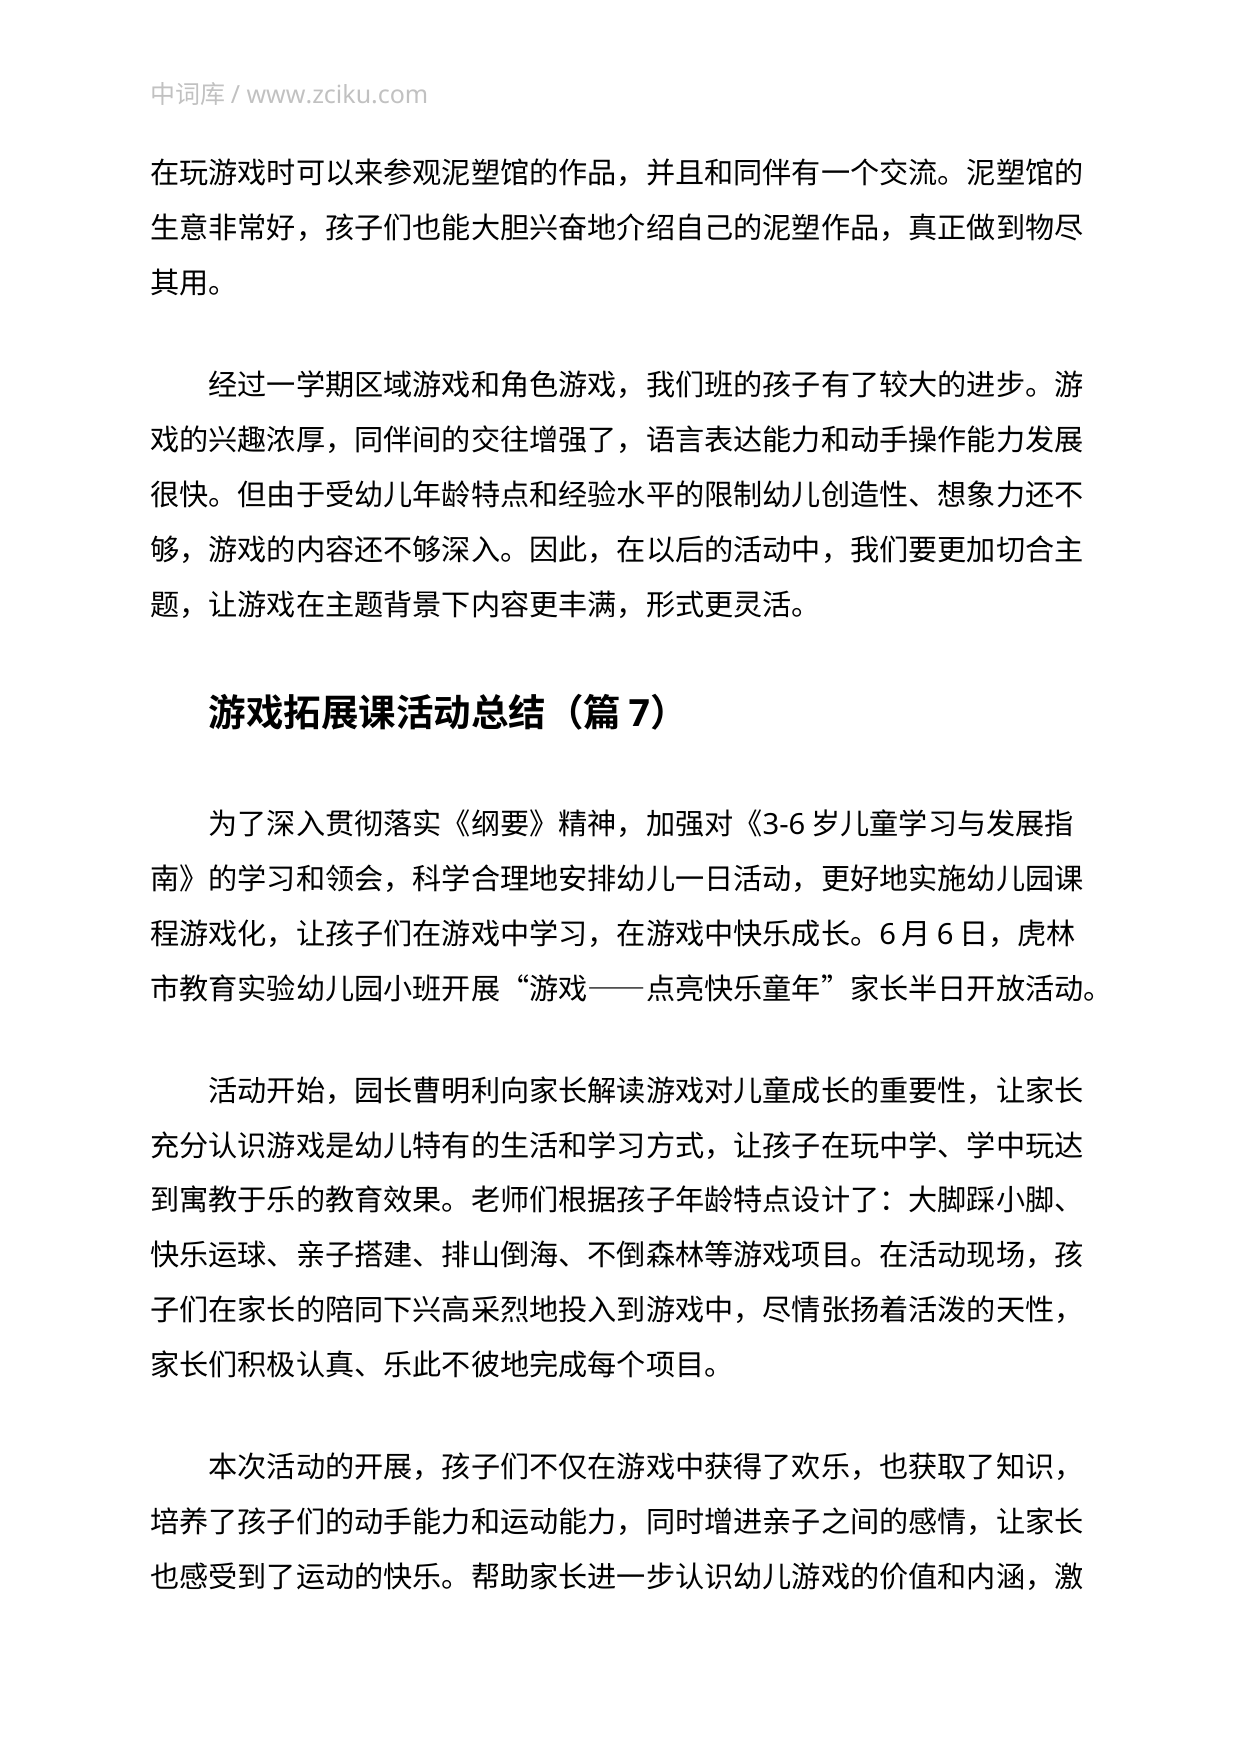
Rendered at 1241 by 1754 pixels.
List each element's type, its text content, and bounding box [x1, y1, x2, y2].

text 经过一学期区域游戏和角色游戏，我们班的孩子有了较大的进步。游戏的兴趣浓厚，同伴间的交往增强了，语言表达能力和动手操作能力发展很快。但由于受幼儿年龄特点和经验水平的限制幼儿创造性、想象力还不够，游戏的内容还不够深入。因此，在以后的活动中，我们要更加切合主题，让游戏在主题背景下内容更丰满，形式更灵活。 [150, 362, 1090, 623]
text 活动开始，园长曹明利向家长解读游戏对儿童成长的重要性，让家长充分认识游戏是幼儿特有的生活和学习方式，让孩子在玩中学、学中玩达到寓教于乐的教育效果。老师们根据孩子年龄特点设计了：大脚踩小脚、快乐运球、亲子搭建、排山倒海、不倒森林等游戏项目。在活动现场，孩子们在家长的陪同下兴高采烈地投入到游戏中，尽情张扬着活泼的天性，家长们积极认真、乐此不彼地完成每个项目。 [150, 1067, 1090, 1384]
text 游戏拓展课活动总结（篇7） [150, 683, 1090, 737]
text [150, 1443, 1090, 1596]
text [150, 150, 1090, 302]
text 为了深入贯彻落实《纲要》精神，加强对《3-6岁儿童学习与发展指南》的学习和领会，科学合理地安排幼儿一日活动，更好地实施幼儿园课程游戏化，让孩子们在游戏中学习，在游戏中快乐成长。6月6日，虎林市教育实验幼儿园小班开展“游戏——点亮快乐童年”家长半日开放活动。 [150, 801, 1090, 1008]
